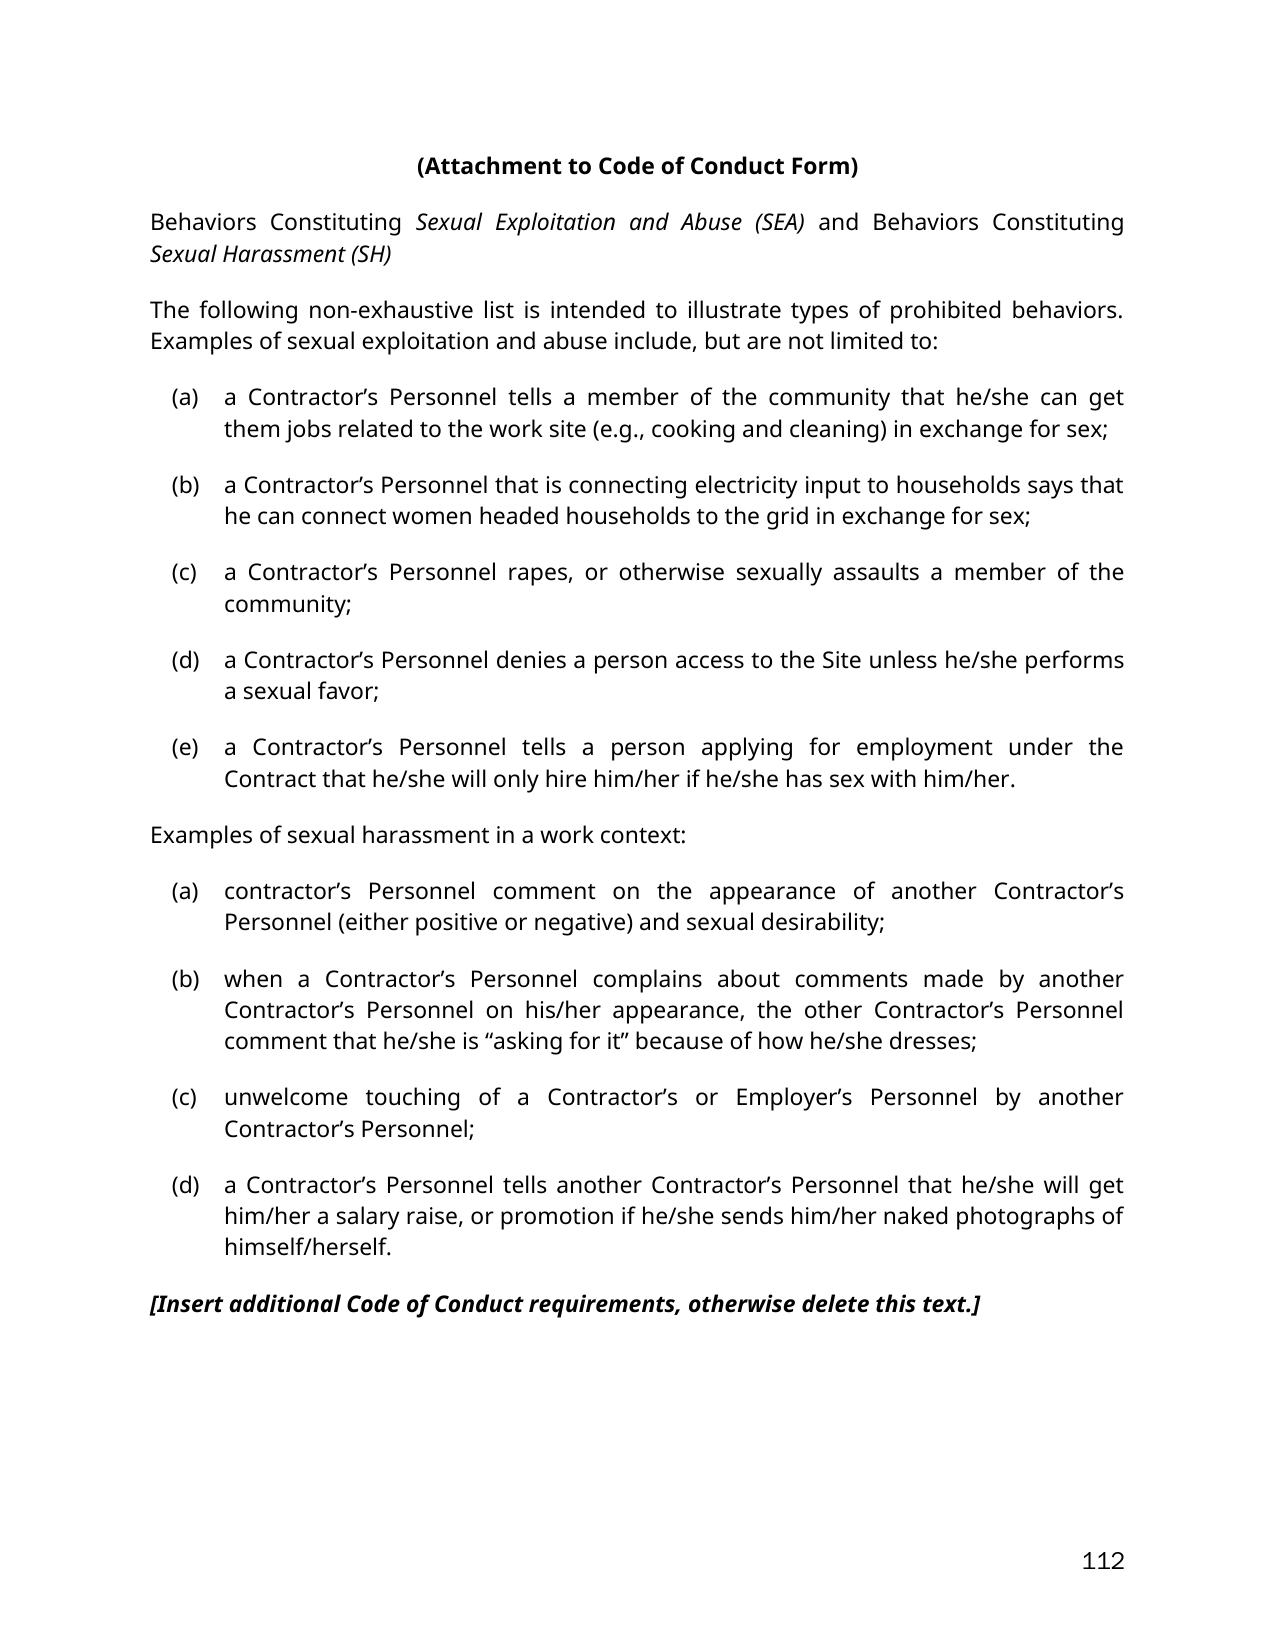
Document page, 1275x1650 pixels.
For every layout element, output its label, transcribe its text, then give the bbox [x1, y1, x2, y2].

list a Contractor’s Personnel tells a person applying for employment under the Contract that he/she will only hire him/her if he/she has sex with him/her. [172, 731, 1125, 794]
text The following non-exhaustive list is intended to illustrate types of prohibited behaviors. Examples of sexual exploitation and abuse include, but are not limited to: [150, 294, 1125, 356]
text [Insert additional Code of Conduct requirements, otherwise delete this text.] [150, 1287, 1125, 1319]
text (Attachment to Code of Conduct Form) [150, 150, 1125, 181]
list when a Contractor’s Personnel complains about comments made by another Contractor’s Personnel on his/her appearance, the other Contractor’s Personnel comment that he/she is “asking for it” because of how he/she dresses; [172, 962, 1125, 1056]
text Examples of sexual harassment in a work context: [150, 819, 1125, 850]
list a Contractor’s Personnel tells another Contractor’s Personnel that he/she will get him/her a salary raise, or promotion if he/she sends him/her naked photographs of himself/herself. [172, 1169, 1125, 1262]
text Behaviors Constituting Sexual Exploitation and Abuse (SEA) and Behaviors Constituting Sexual Harassment (SH) [150, 206, 1125, 269]
list a Contractor’s Personnel that is connecting electricity input to households says that he can connect women headed households to the grid in exchange for sex; [172, 469, 1125, 531]
list a Contractor’s Personnel tells a member of the community that he/she can get them jobs related to the work site (e.g., cooking and cleaning) in exchange for sex; [172, 381, 1125, 444]
list a Contractor’s Personnel rapes, or otherwise sexually assaults a member of the community; [172, 556, 1125, 619]
list contractor’s Personnel comment on the appearance of another Contractor’s Personnel (either positive or negative) and sexual desirability; [172, 875, 1125, 937]
list a Contractor’s Personnel denies a person access to the Site unless he/she performs a sexual favor; [172, 644, 1125, 706]
list unwelcome touching of a Contractor’s or Employer’s Personnel by another Contractor’s Personnel; [172, 1081, 1125, 1144]
